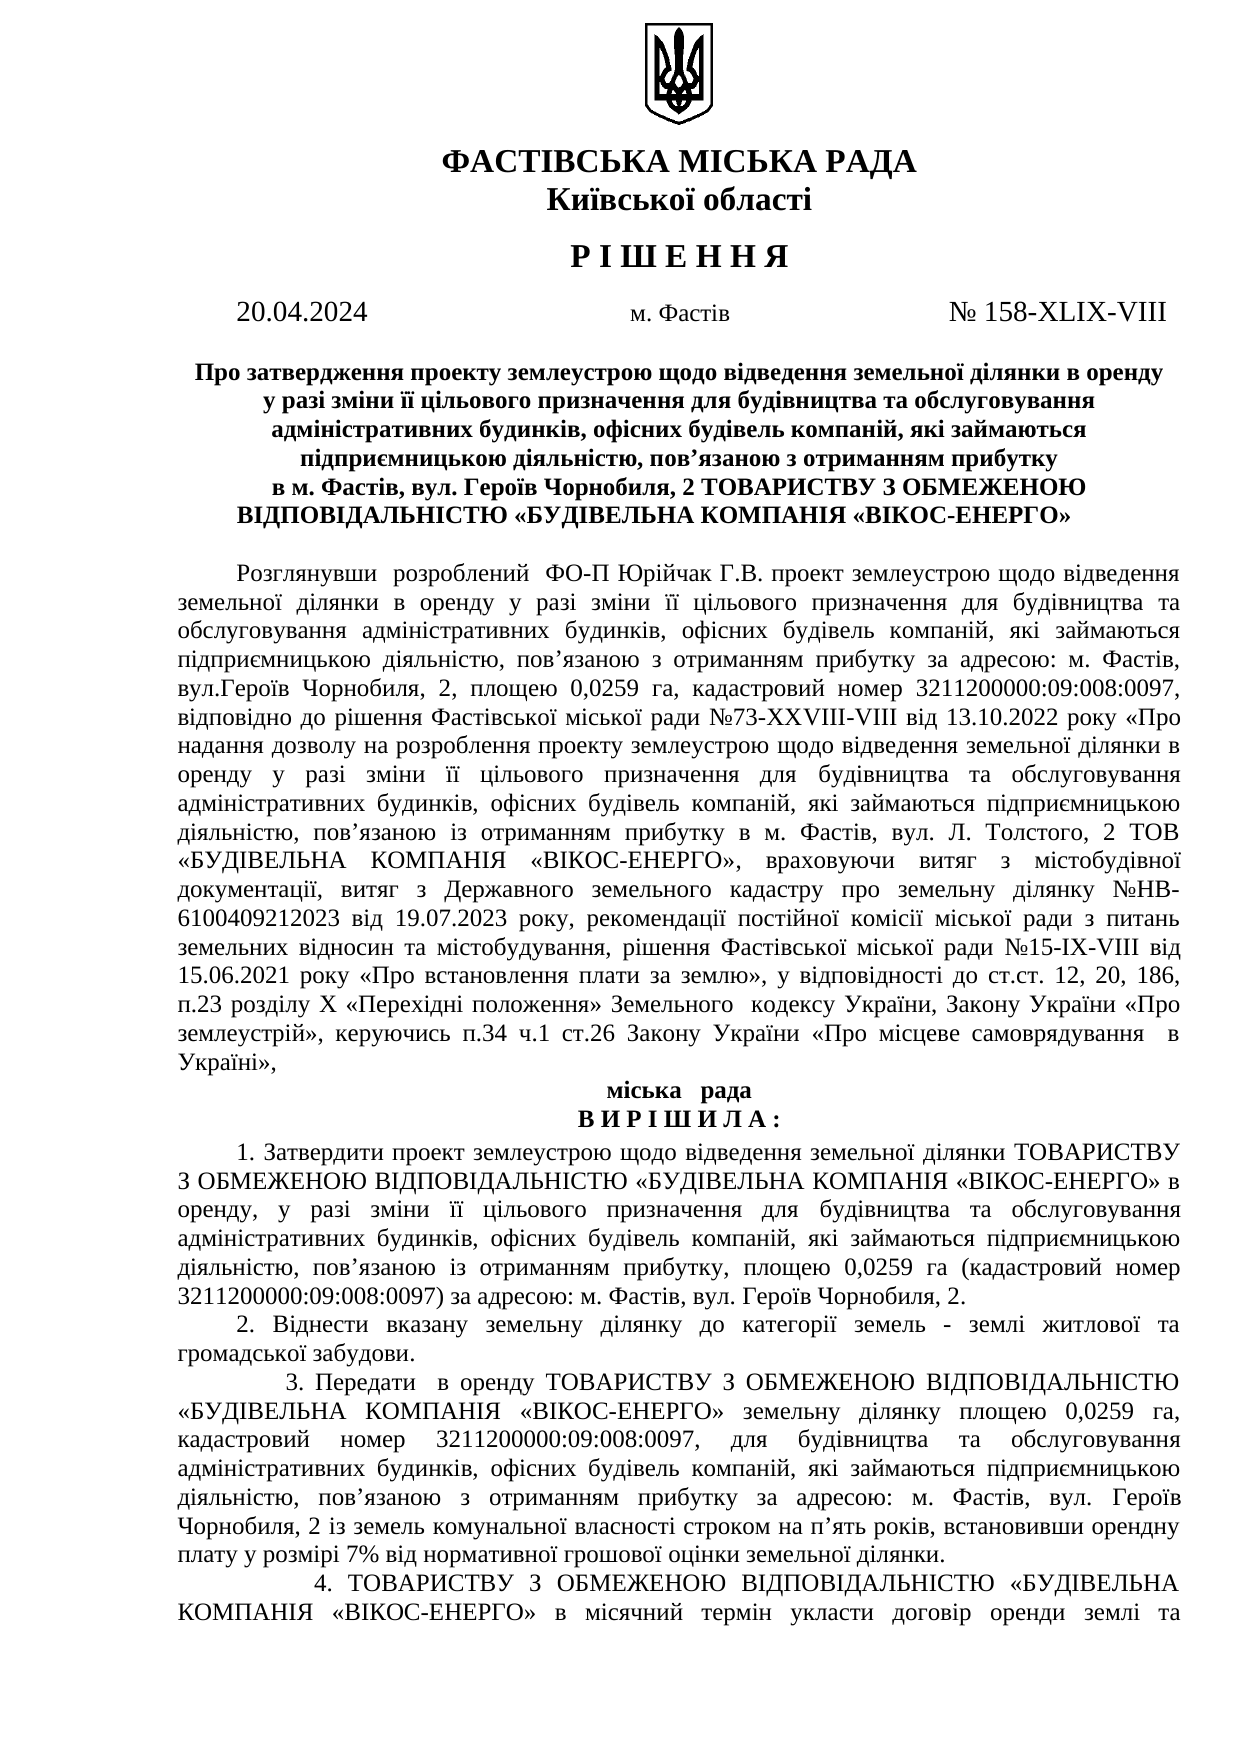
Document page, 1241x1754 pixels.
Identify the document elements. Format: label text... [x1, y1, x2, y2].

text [177, 1568, 1181, 1626]
text ФАСТІВСЬКА МІСЬКА РАДА [177, 141, 1181, 179]
text 20.04.2024 м. Фастів № 158-XLIX-VIII [177, 294, 1181, 328]
text міська рада [177, 1075, 1181, 1104]
text Київської області [177, 179, 1181, 218]
text 2. Віднести вказану земельну ділянку до категорії земель - землі житлової та громадської забудови. [177, 1309, 1181, 1367]
text 1. Затвердити проект землеустрою щодо відведення земельної ділянки ТОВАРИСТВУ З ОБМЕЖЕНОЮ ВІДПОВІДАЛЬНІСТЮ «БУДІВЕЛЬНА КОМПАНІЯ «ВІКОС-ЕНЕРГО» в оренду, у разі зміни її цільового призначення для будівництва та обслуговування адміністративних будинків, офісних будівель компаній, які займаються підприємницькою діяльністю, пов’язаною із отриманням прибутку, площею 0,0259 га (кадастровий номер 3211200000:09:008:0097) за адресою: м. Фастів, вул. Героїв Чорнобиля, 2. [177, 1137, 1181, 1309]
subtitle у разі зміни її цільового призначення для будівництва та обслуговування адміністративних будинків, офісних будівель компаній, які займаються підприємницькою діяльністю, пов’язаною з отриманням прибутку [177, 385, 1181, 472]
subtitle Про затвердження проекту землеустрою щодо відведення земельної ділянки в оренду [177, 357, 1181, 385]
text Р І Ш Е Н Н Я [177, 237, 1181, 275]
text 3. Передати в оренду ТОВАРИСТВУ З ОБМЕЖЕНОЮ ВІДПОВІДАЛЬНІСТЮ «БУДІВЕЛЬНА КОМПАНІЯ «ВІКОС-ЕНЕРГО» земельну ділянку площею 0,0259 га, кадастровий номер 3211200000:09:008:0097, для будівництва та обслуговування адміністративних будинків, офісних будівель компаній, які займаються підприємницькою діяльністю, пов’язаною з отриманням прибутку за адресою: м. Фастів, вул. Героїв Чорнобиля, 2 із земель комунальної власності строком на п’ять років, встановивши орендну плату у розмірі 7% від нормативної грошової оцінки земельної ділянки. [177, 1367, 1181, 1568]
text В И Р І Ш И Л А : [177, 1104, 1181, 1133]
picture [643, 21, 715, 126]
text Розглянувши розроблений ФО-П Юрійчак Г.В. проект землеустрою щодо відведення земельної ділянки в оренду у разі зміни її цільового призначення для будівництва та обслуговування адміністративних будинків, офісних будівель компаній, які займаються підприємницькою діяльністю, пов’язаною з отриманням прибутку за адресою: м. Фастів, вул.Героїв Чорнобиля, 2, площею 0,0259 га, кадастровий номер 3211200000:09:008:0097, відповідно до рішення Фастівської міської ради №73-ХХVIII-VIII від 13.10.2022 року «Про надання дозволу на розроблення проекту землеустрою щодо відведення земельної ділянки в оренду у разі зміни її цільового призначення для будівництва та обслуговування адміністративних будинків, офісних будівель компаній, які займаються підприємницькою діяльністю, пов’язаною із отриманням прибутку в м. Фастів, вул. Л. Толстого, 2 ТОВ «БУДІВЕЛЬНА КОМПАНІЯ «ВІКОС-ЕНЕРГО», враховуючи витяг з містобудівної документації, витяг з Державного земельного кадастру про земельну ділянку №НВ-6100409212023 від 19.07.2023 року, рекомендації постійної комісії міської ради з питань земельних відносин та містобудування, рішення Фастівської міської ради №15-ІХ-VІII від 15.06.2021 року «Про встановлення плати за землю», у відповідності до ст.ст. 12, 20, 186, п.23 розділу Х «Перехідні положення» Земельного кодексу України, Закону України «Про землеустрій», керуючись п.34 ч.1 ст.26 Закону України «Про місцеве самоврядування в Україні», [177, 558, 1181, 1075]
subtitle в м. Фастів, вул. Героїв Чорнобиля, 2 ТОВАРИСТВУ З ОБМЕЖЕНОЮ ВІДПОВІДАЛЬНІСТЮ «БУДІВЕЛЬНА КОМПАНІЯ «ВІКОС-ЕНЕРГО» [177, 472, 1181, 529]
